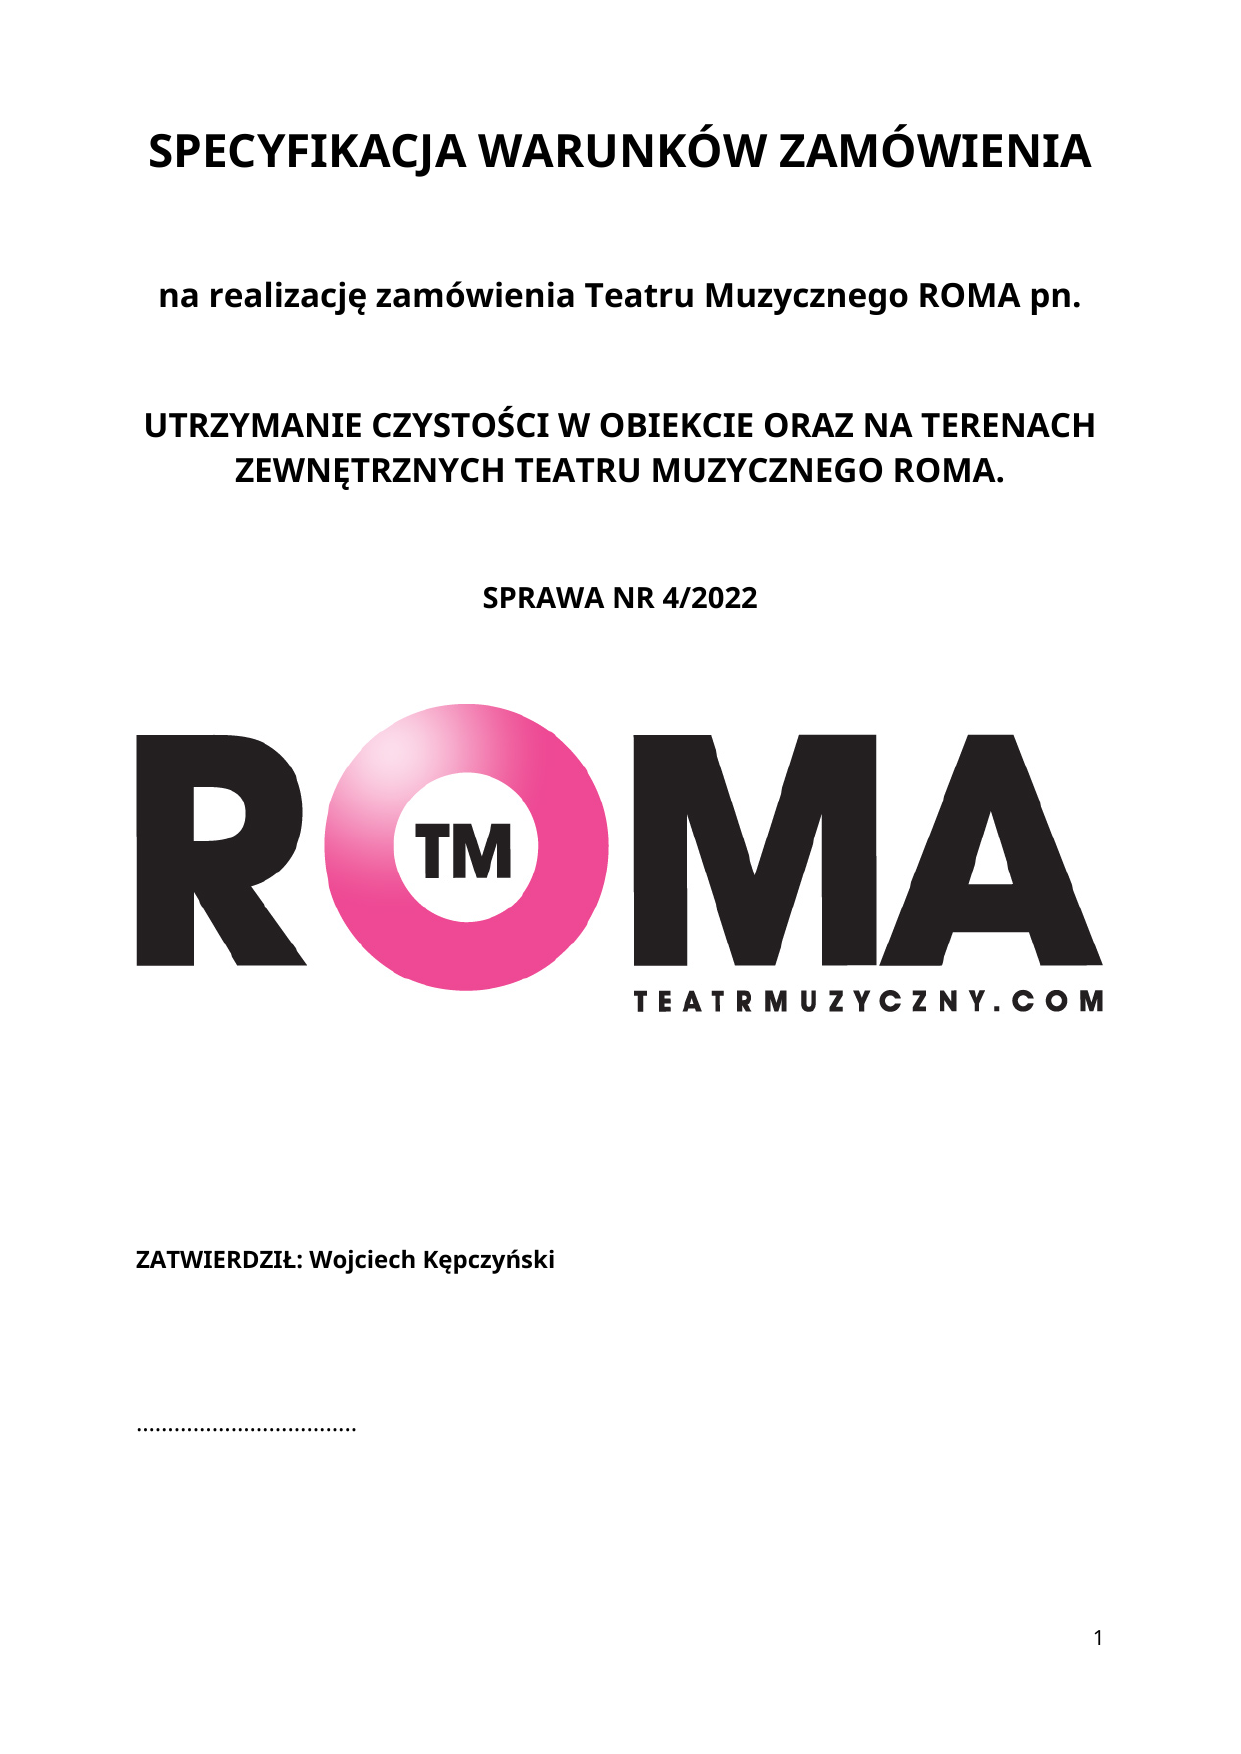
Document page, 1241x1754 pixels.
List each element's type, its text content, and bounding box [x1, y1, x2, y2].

text …………………………….. [136, 1406, 1104, 1438]
picture [135, 697, 1105, 1014]
text na realizację zamówienia Teatru Muzycznego ROMA pn. [136, 271, 1104, 317]
text SPECYFIKACJA WARUNKÓW ZAMÓWIENIA [136, 118, 1104, 181]
text ZATWIERDZIŁ: Wojciech Kępczyński [136, 1243, 1104, 1276]
text sprawa nr 4/2022 [136, 578, 1104, 617]
text Utrzymanie czystości w obiekcie oraz na terenach zewnętrznych Teatru Muzycznego ROMA. [136, 402, 1104, 493]
